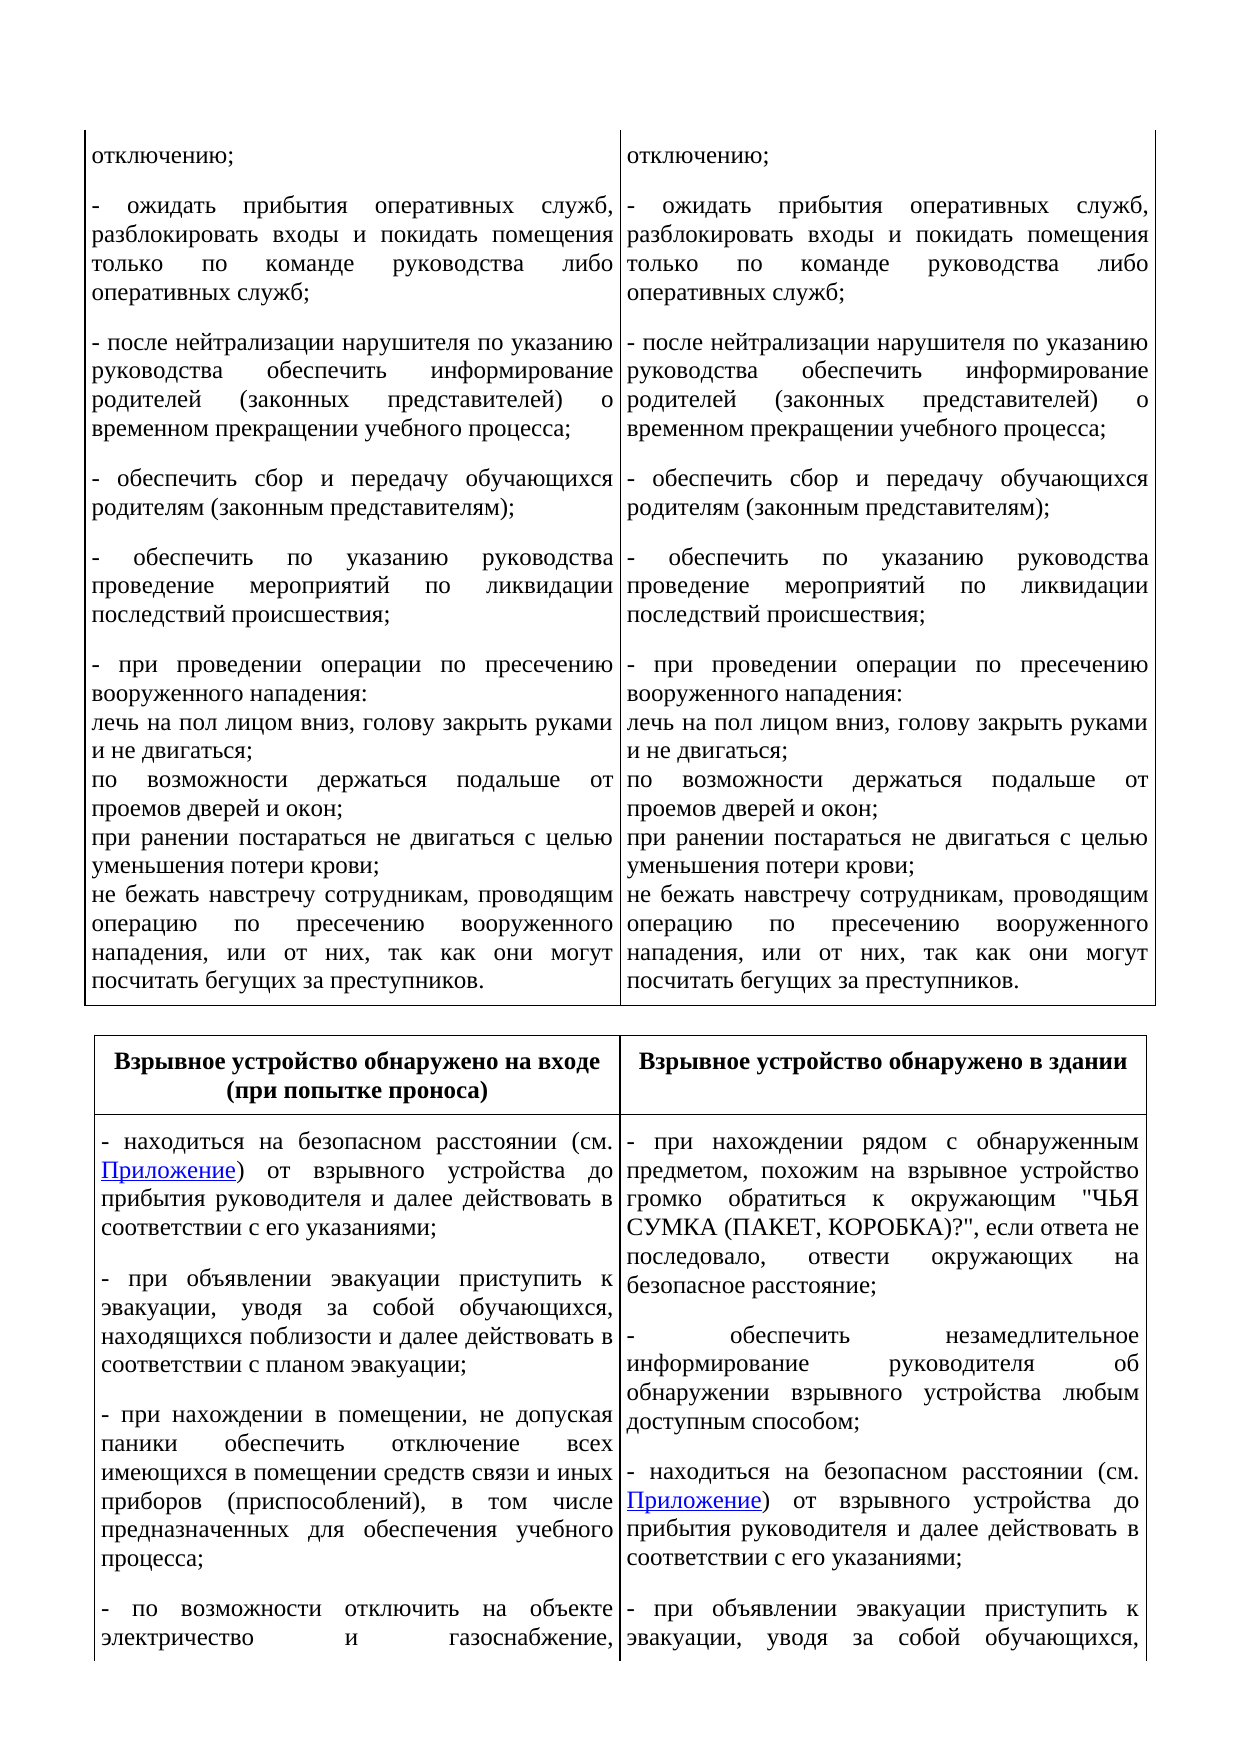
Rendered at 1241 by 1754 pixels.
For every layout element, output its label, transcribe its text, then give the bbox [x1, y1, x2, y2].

table_cell - после нейтрализации нарушителя по указанию руководства обеспечить информирование родителей (законных представителей) о временном прекращении учебного процесса; [86, 316, 620, 452]
table_cell - обеспечить по указанию руководства проведение мероприятий по ликвидации последствий происшествия; [621, 531, 1155, 638]
table_header Взрывное устройство обнаружено на входе (при попытке проноса) [95, 1036, 619, 1114]
table_cell - при нахождении рядом с обнаруженным предметом, похожим на взрывное устройство громко обратиться к окружающим "ЧЬЯ СУМКА (ПАКЕТ, КОРОБКА)?", если ответа не последовало, отвести окружающих на безопасное расстояние; [621, 1115, 1146, 1309]
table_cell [621, 1583, 1146, 1661]
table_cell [95, 1583, 619, 1661]
table_cell - находиться на безопасном расстоянии (см. Приложение) от взрывного устройства до прибытия руководителя и далее действовать в соответствии с его указаниями; [621, 1445, 1146, 1583]
table_cell - обеспечить сбор и передачу обучающихся родителям (законным представителям); [621, 452, 1155, 531]
table_cell - при проведении операции по пресечению вооруженного нападения: лечь на пол лицом вниз, голову закрыть руками и не двигаться; по возможности держаться подальше от проемов дверей и окон; при ранении постараться не двигаться с целью уменьшения потери крови; не бежать навстречу сотрудникам, проводящим операцию по пресечению вооруженного нападения, или от них, так как они могут посчитать бегущих за преступников. [86, 639, 620, 1005]
table_cell - ожидать прибытия оперативных служб, разблокировать входы и покидать помещения только по команде руководства либо оперативных служб; [86, 180, 620, 316]
table_cell - находиться на безопасном расстоянии (см. Приложение) от взрывного устройства до прибытия руководителя и далее действовать в соответствии с его указаниями; [95, 1115, 619, 1252]
table_cell - обеспечить незамедлительное информирование руководителя об обнаружении взрывного устройства любым доступным способом; [621, 1309, 1146, 1445]
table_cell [86, 130, 620, 180]
table_cell - обеспечить сбор и передачу обучающихся родителям (законным представителям); [86, 452, 620, 531]
table_cell - ожидать прибытия оперативных служб, разблокировать входы и покидать помещения только по команде руководства либо оперативных служб; [621, 180, 1155, 316]
table_header Взрывное устройство обнаружено в здании [621, 1036, 1146, 1114]
table_cell - при проведении операции по пресечению вооруженного нападения: лечь на пол лицом вниз, голову закрыть руками и не двигаться; по возможности держаться подальше от проемов дверей и окон; при ранении постараться не двигаться с целью уменьшения потери крови; не бежать навстречу сотрудникам, проводящим операцию по пресечению вооруженного нападения, или от них, так как они могут посчитать бегущих за преступников. [621, 639, 1155, 1005]
table_cell - после нейтрализации нарушителя по указанию руководства обеспечить информирование родителей (законных представителей) о временном прекращении учебного процесса; [621, 316, 1155, 452]
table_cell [621, 130, 1155, 180]
table_cell - обеспечить по указанию руководства проведение мероприятий по ликвидации последствий происшествия; [86, 531, 620, 638]
